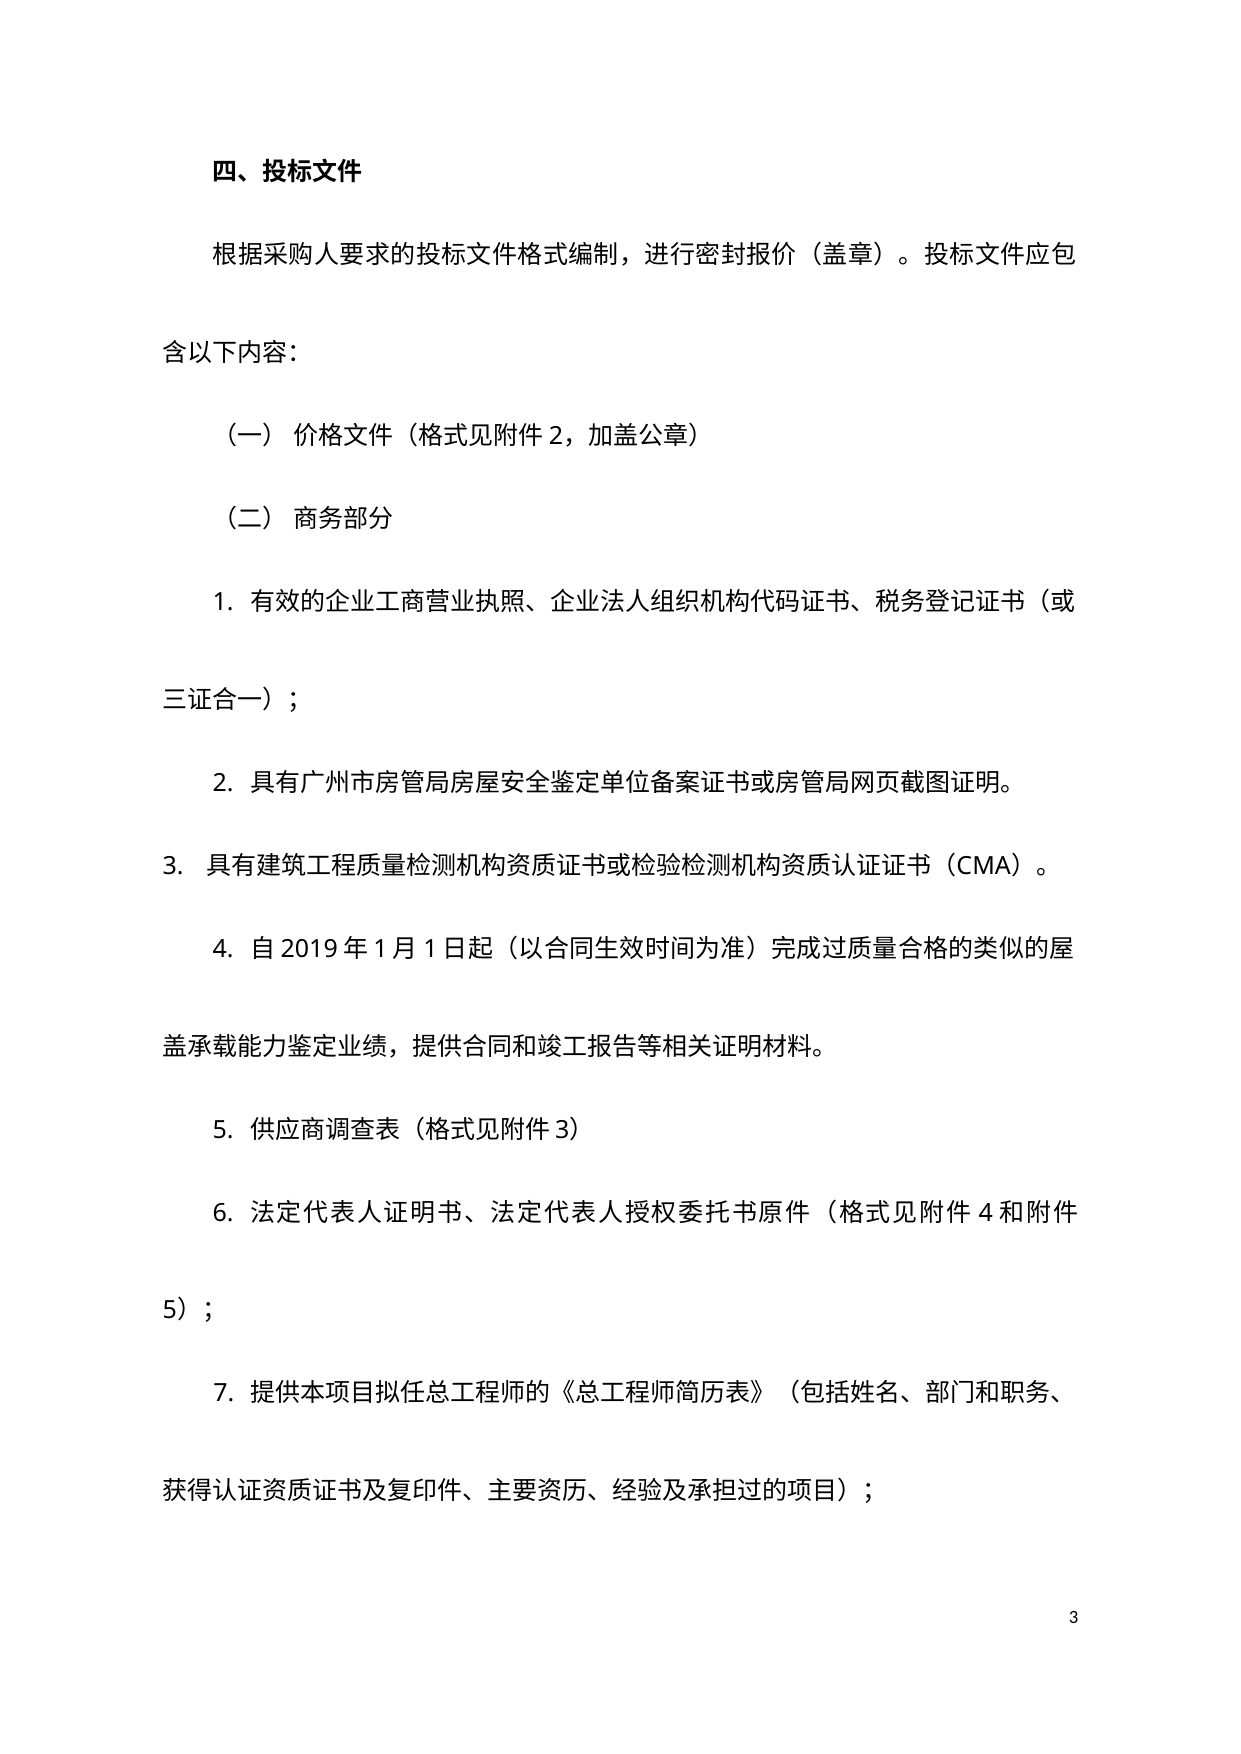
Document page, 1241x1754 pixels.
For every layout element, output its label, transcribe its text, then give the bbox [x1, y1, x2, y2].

text 根据采购人要求的投标文件格式编制，进行密封报价（盖章）。投标文件应包含以下内容： [162, 220, 1078, 383]
list 法定代表人证明书、法定代表人授权委托书原件（格式见附件4和附件5）； [162, 1178, 1078, 1340]
list 自2019年1月1日起（以合同生效时间为准）完成过质量合格的类似的屋盖承载能力鉴定业绩，提供合同和竣工报告等相关证明材料。 [162, 914, 1078, 1077]
list 具有广州市房管局房屋安全鉴定单位备案证书或房管局网页截图证明。 [162, 748, 1078, 813]
list 价格文件（格式见附件2，加盖公章） [162, 401, 1078, 466]
list 提供本项目拟任总工程师的《总工程师简历表》（包括姓名、部门和职务、获得认证资质证书及复印件、主要资历、经验及承担过的项目）； [162, 1358, 1078, 1521]
list 供应商调查表（格式见附件3） [162, 1095, 1078, 1160]
list 具有建筑工程质量检测机构资质证书或检验检测机构资质认证证书（CMA）。 [162, 831, 1078, 896]
text 四、投标文件 [162, 137, 1078, 202]
list 有效的企业工商营业执照、企业法人组织机构代码证书、税务登记证书（或三证合一）； [162, 567, 1078, 730]
list 商务部分 [162, 484, 1078, 549]
